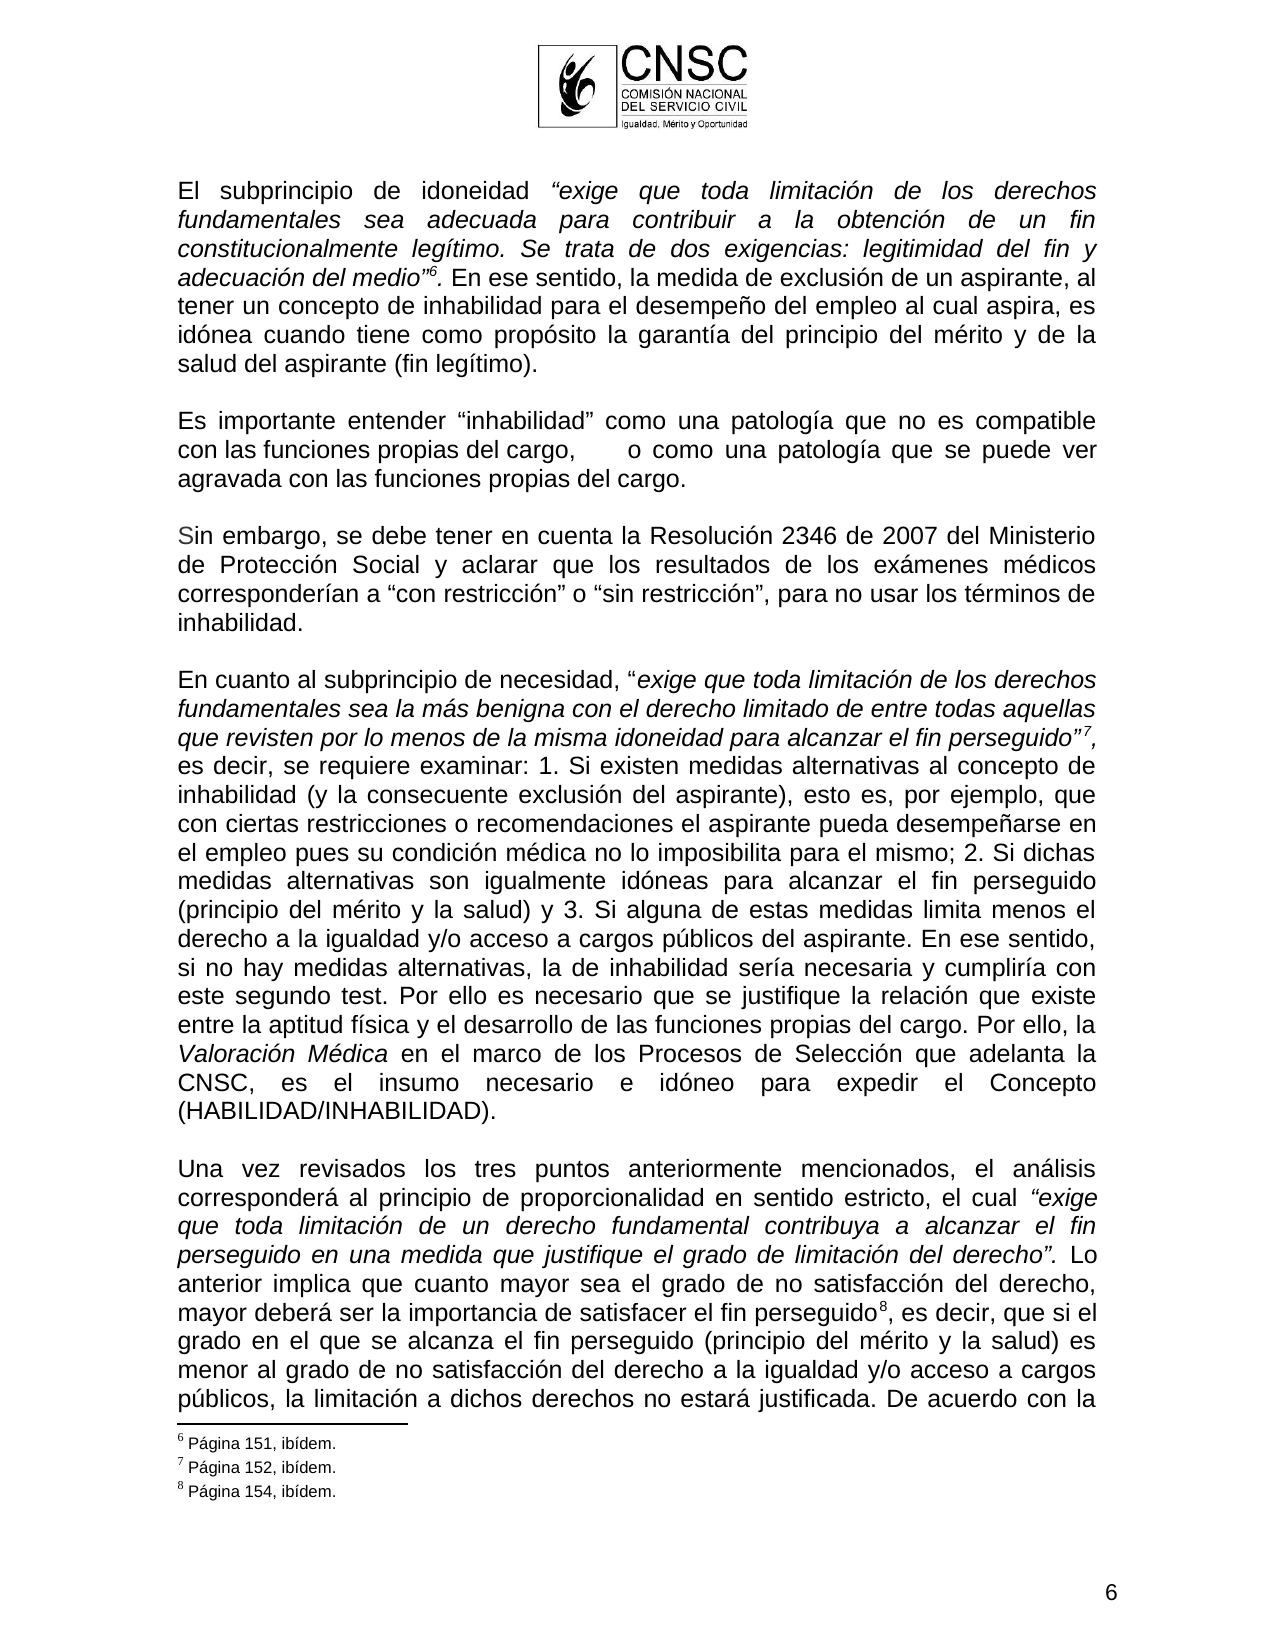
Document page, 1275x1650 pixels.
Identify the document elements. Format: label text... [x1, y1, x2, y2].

text El subprincipio de idoneidad “exige que toda limitación de los derechos fundamentales sea adecuada para contribuir a la obtención de un fin constitucionalmente legítimo. Se trata de dos exigencias: legitimidad del fin y adecuación del medio”. En ese sentido, la medida de exclusión de un aspirante, al tener un concepto de inhabilidad para el desempeño del empleo al cual aspira, es idónea cuando tiene como propósito la garantía del principio del mérito y de la salud del aspirante (fin legítimo). [177, 176, 1098, 378]
text Sin embargo, se debe tener en cuenta la Resolución 2346 de 2007 del Ministerio de Protección Social y aclarar que los resultados de los exámenes médicos corresponderían a “con restricción” o “sin restricción”, para no usar los términos de inhabilidad. [177, 521, 1098, 636]
text En cuanto al subprincipio de necesidad, “exige que toda limitación de los derechos fundamentales sea la más benigna con el derecho limitado de entre todas aquellas que revisten por lo menos de la misma idoneidad para alcanzar el fin perseguido”, es decir, se requiere examinar: 1. Si existen medidas alternativas al concepto de inhabilidad (y la consecuente exclusión del aspirante), esto es, por ejemplo, que con ciertas restricciones o recomendaciones el aspirante pueda desempeñarse en el empleo pues su condición médica no lo imposibilita para el mismo; 2. Si dichas medidas alternativas son igualmente idóneas para alcanzar el fin perseguido (principio del mérito y la salud) y 3. Si alguna de estas medidas limita menos el derecho a la igualdad y/o acceso a cargos públicos del aspirante. En ese sentido, si no hay medidas alternativas, la de inhabilidad sería necesaria y cumpliría con este segundo test. Por ello es necesario que se justifique la relación que existe entre la aptitud física y el desarrollo de las funciones propias del cargo. Por ello, la Valoración Médica en el marco de los Procesos de Selección que adelanta la CNSC, es el insumo necesario e idóneo para expedir el Concepto (HABILIDAD/INHABILIDAD). [177, 665, 1098, 1125]
picture [534, 42, 747, 129]
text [177, 1154, 1098, 1413]
text Es importante entender “inhabilidad” como una patología que no es compatible con las funciones propias del cargo, o como una patología que se puede ver agravada con las funciones propias del cargo. [177, 406, 1098, 493]
